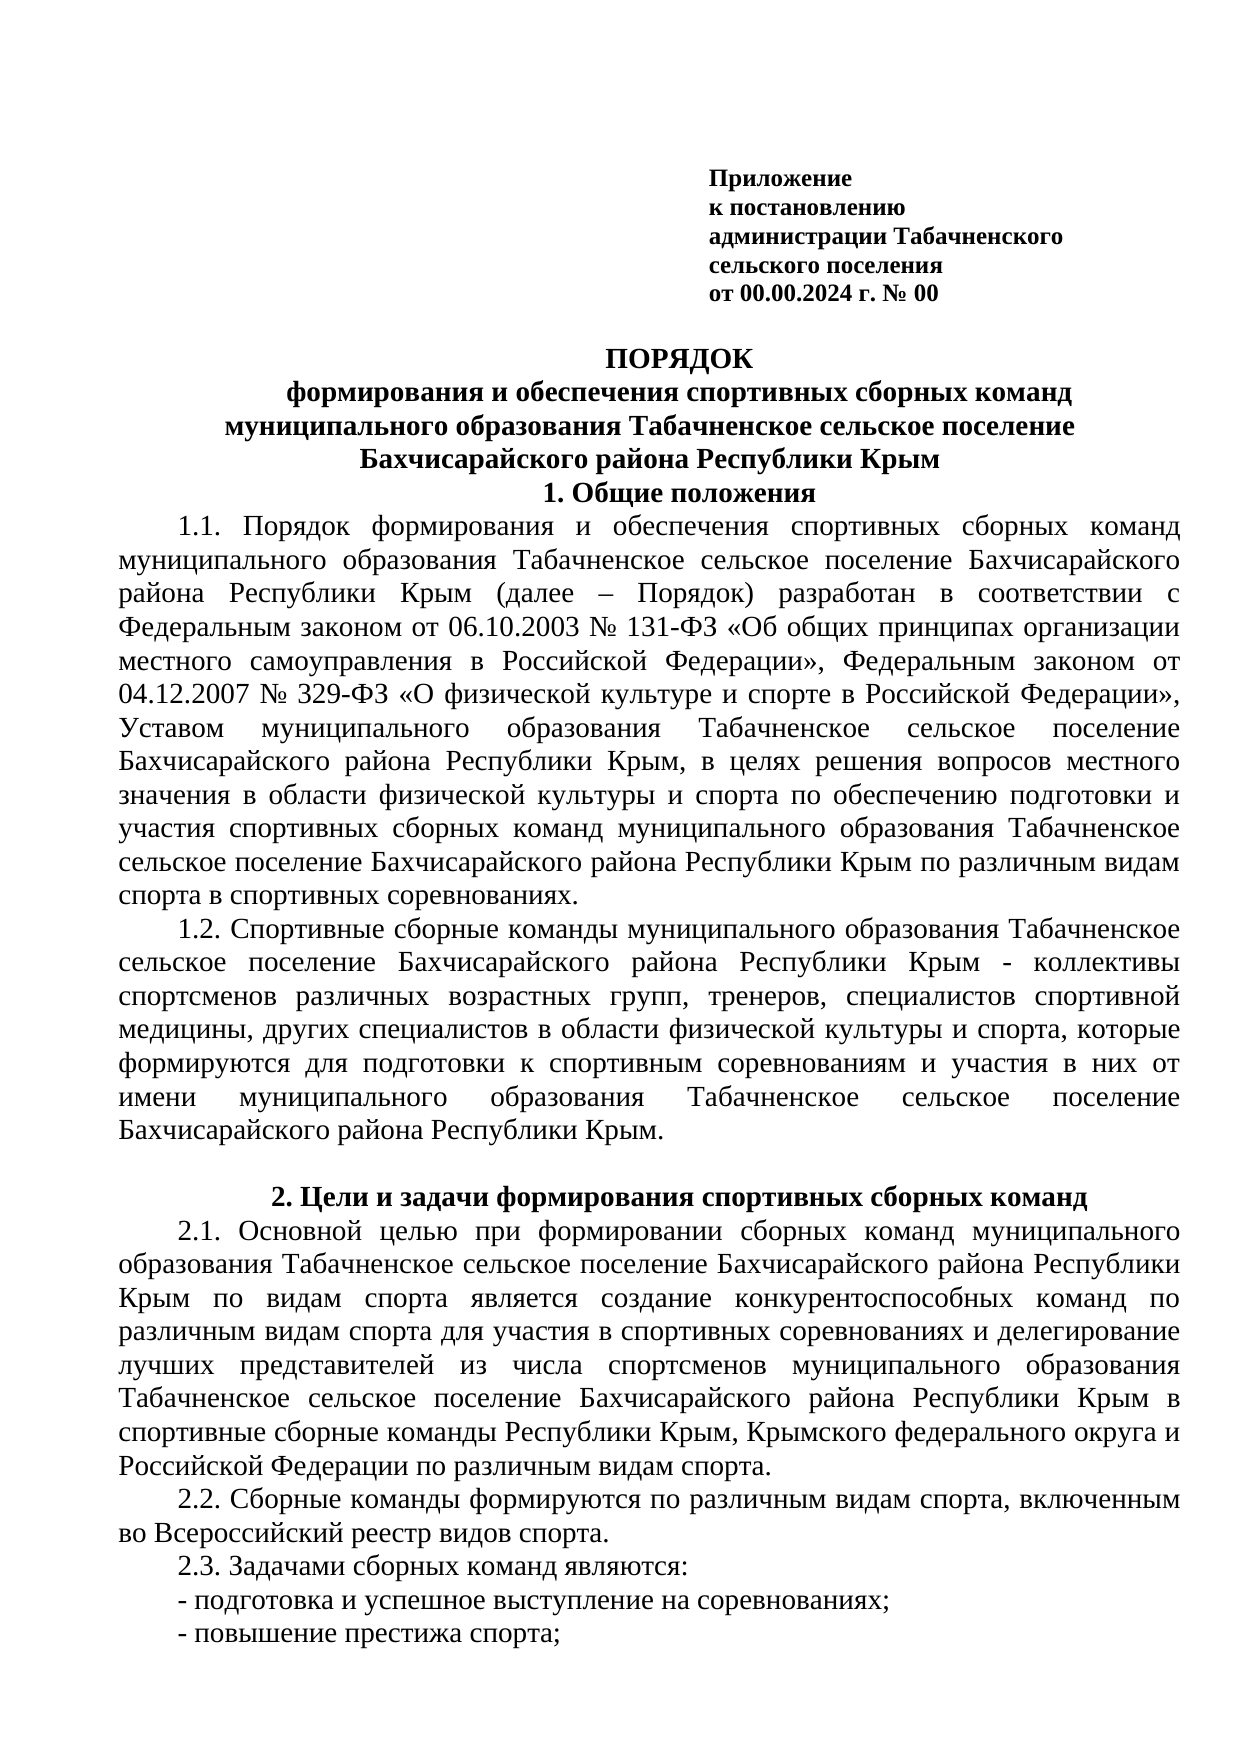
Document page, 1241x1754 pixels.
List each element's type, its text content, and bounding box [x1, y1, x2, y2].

text ПОРЯДОК [118, 341, 1181, 374]
text 2.2. Сборные команды формируются по различным видам спорта, включенным во Всероссийский реестр видов спорта. [118, 1481, 1181, 1548]
text 2.3. Задачами сборных команд являются: [118, 1548, 1181, 1582]
text Приложение [118, 163, 1181, 192]
text формирования и обеспечения спортивных сборных команд муниципального образования Табачненское сельское поселение Бахчисарайского района Республики Крым [118, 374, 1181, 475]
text администрации Табачненского [118, 221, 1181, 250]
text 1.2. Спортивные сборные команды муниципального образования Табачненское сельское поселение Бахчисарайского района Республики Крым - коллективы спортсменов различных возрастных групп, тренеров, специалистов спортивной медицины, других специалистов в области физической культуры и спорта, которые формируются для подготовки к спортивным соревнованиям и участия в них от имени муниципального образования Табачненское сельское поселение Бахчисарайского района Республики Крым. [118, 911, 1181, 1146]
text 2.1. Основной целью при формировании сборных команд муниципального образования Табачненское сельское поселение Бахчисарайского района Республики Крым по видам спорта является создание конкурентоспособных команд по различным видам спорта для участия в спортивных соревнованиях и делегирование лучших представителей из числа спортсменов муниципального образования Табачненское сельское поселение Бахчисарайского района Республики Крым в спортивные сборные команды Республики Крым, Крымского федерального округа и Российской Федерации по различным видам спорта. [118, 1213, 1181, 1481]
text 1. Общие положения [118, 475, 1181, 508]
text 1.1. Порядок формирования и обеспечения спортивных сборных команд муниципального образования Табачненское сельское поселение Бахчисарайского района Республики Крым (далее – Порядок) разработан в соответствии с Федеральным законом от 06.10.2003 № 131-ФЗ «Об общих принципах организации местного самоуправления в Российской Федерации», Федеральным законом от 04.12.2007 № 329-ФЗ «О физической культуре и спорте в Российской Федерации», Уставом муниципального образования Табачненское сельское поселение Бахчисарайского района Республики Крым, в целях решения вопросов местного значения в области физической культуры и спорта по обеспечению подготовки и участия спортивных сборных команд муниципального образования Табачненское сельское поселение Бахчисарайского района Республики Крым по различным видам спорта в спортивных соревнованиях. [118, 508, 1181, 911]
text сельского поселения [118, 250, 1181, 278]
text 2. Цели и задачи формирования спортивных сборных команд [118, 1179, 1181, 1213]
text к постановлению [118, 192, 1181, 221]
text от 00.00.2024 г. № 00 [118, 278, 1181, 307]
text - повышение престижа спорта; [118, 1615, 1181, 1649]
text - подготовка и успешное выступление на соревнованиях; [118, 1582, 1181, 1615]
